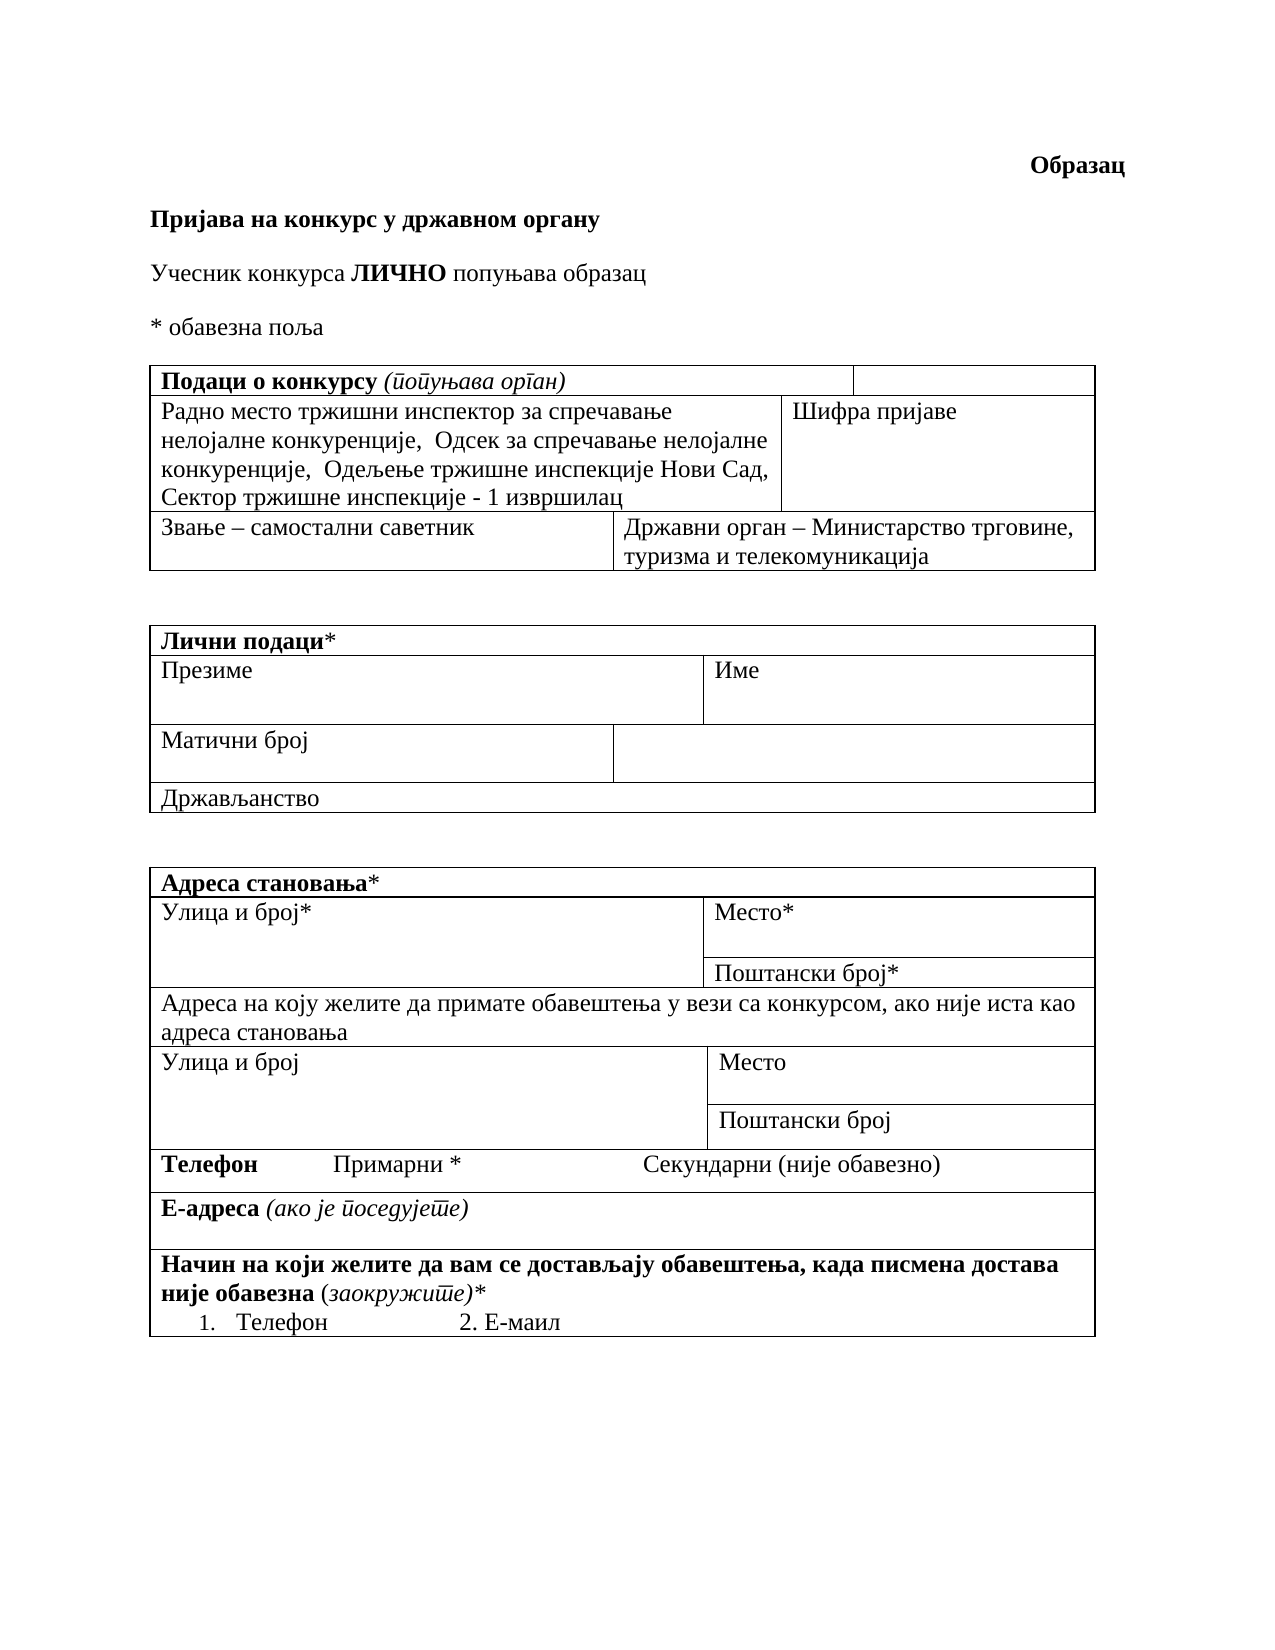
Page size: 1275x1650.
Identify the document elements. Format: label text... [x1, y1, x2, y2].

table_cell Шифра пријаве [782, 396, 1094, 511]
table_cell Поштански број* [704, 958, 1094, 987]
table_header Подаци о конкурсу (попуњава орган) [151, 366, 853, 395]
text * обавезна поља [150, 312, 1125, 340]
table_cell [614, 725, 1094, 782]
text Пријава на конкурс у државном органу [150, 204, 1125, 233]
table_cell Место* [704, 898, 1094, 957]
table_cell Државни орган – Министарство трговине, туризма и телекомуникација [614, 512, 1094, 570]
table_cell Поштански број [708, 1105, 1094, 1148]
table_header Адреса становања* [151, 868, 1094, 896]
table_cell Матични број [151, 725, 613, 782]
table_cell Место [708, 1047, 1094, 1104]
table_cell Радно место тржишни инспектор за спречавање нелојалне конкуренције, Одсек за спречавање нелојалне конкуренције, Одељење тржишне инспекције Нови Сад, Сектор тржишне инспекције - 1 извршилац [151, 396, 781, 511]
table_header [854, 366, 1094, 395]
table_cell Презиме [151, 656, 703, 724]
table_header Лични подаци* [151, 626, 1094, 654]
table_cell Адреса на коју желите да примате обавештења у вези са конкурсом, ако није иста као адреса становања [151, 988, 1094, 1046]
table_cell Име [704, 656, 1094, 724]
table_cell Телефон Примарни * Секундарни (није обавезно) [151, 1150, 1094, 1192]
table_cell Звање – самостални саветник [151, 512, 613, 570]
table_cell Е-адреса (ако је поседујете) [151, 1193, 1094, 1248]
text Образац [150, 150, 1125, 179]
table_cell Држављанство [151, 783, 1094, 812]
table_cell Улица и број [151, 1047, 707, 1148]
text Учесник конкурса ЛИЧНО попуњава образац [150, 258, 1125, 286]
table_cell Улица и број* [151, 898, 703, 987]
table_cell Начин на који желите да вам се достављају обавештења, када писмена достава није обавезна (заокружите)* Телефон 2. Е-маил [151, 1250, 1094, 1336]
